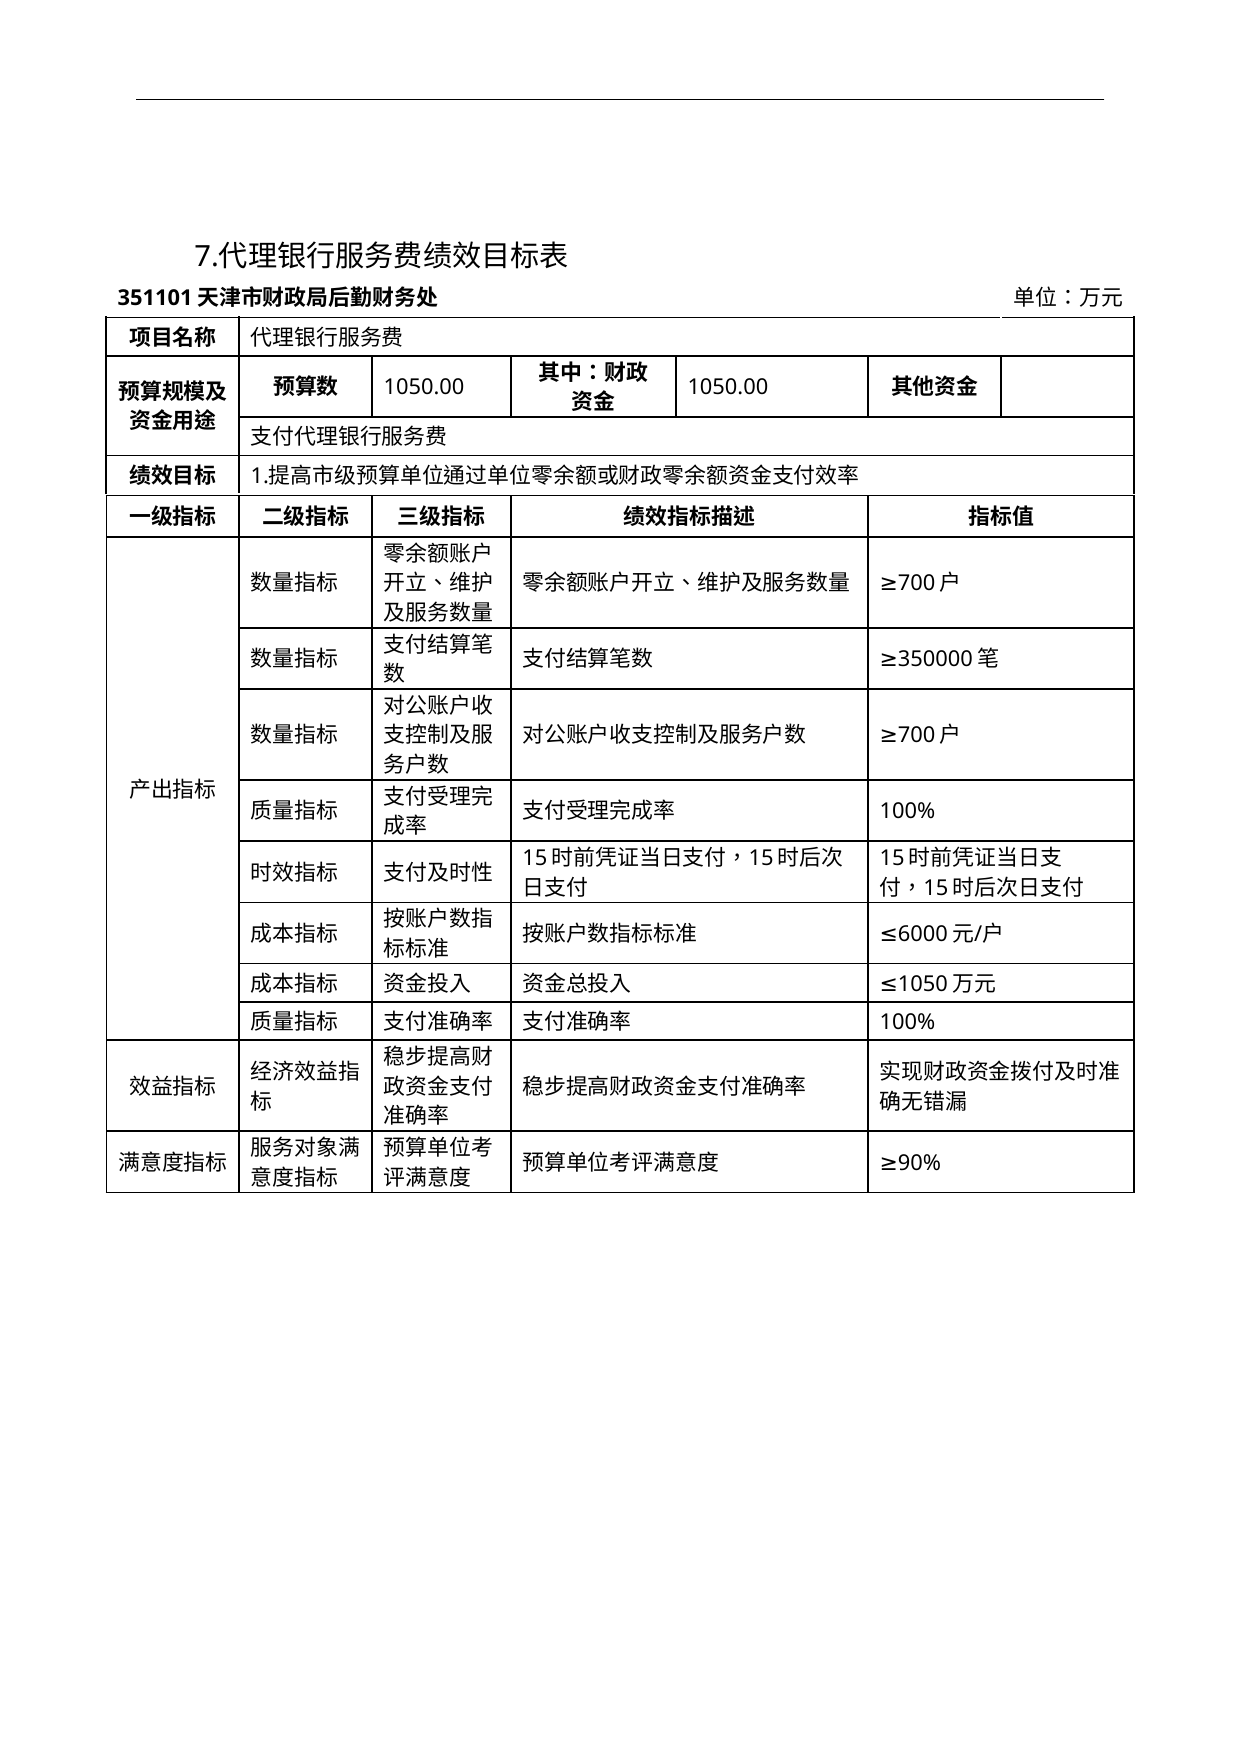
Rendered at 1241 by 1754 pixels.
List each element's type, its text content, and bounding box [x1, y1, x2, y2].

table_cell ≥700户 [869, 538, 1133, 627]
table_cell 1050.00 [677, 357, 867, 416]
table_cell 零余额账户开立、维护及服务数量 [373, 538, 510, 627]
table_cell 支付准确率 [512, 1003, 867, 1039]
table_cell 项目名称 [107, 318, 238, 355]
table_cell 资金投入 [373, 964, 510, 1001]
table_cell 100% [869, 781, 1133, 840]
table_cell 经济效益指标 [240, 1041, 371, 1130]
table_cell 支付及时性 [373, 842, 510, 901]
table_cell ≥90% [869, 1132, 1133, 1191]
table_cell 支付结算笔数 [512, 629, 867, 688]
table_cell 预算数 [240, 357, 371, 416]
table_cell 支付受理完成率 [373, 781, 510, 840]
table_header 绩效指标描述 [512, 496, 867, 536]
table_cell 1.提高市级预算单位通过单位零余额或财政零余额资金支付效率 [240, 456, 1133, 493]
table_cell 其他资金 [869, 357, 1000, 416]
table_cell 质量指标 [240, 1003, 371, 1039]
table_cell 产出指标 [107, 538, 238, 1039]
table_cell 数量指标 [240, 538, 371, 627]
table_cell 预算单位考评满意度 [373, 1132, 510, 1191]
table_cell 服务对象满意度指标 [240, 1132, 371, 1191]
table_cell 15时前凭证当日支付，15时后次日支付 [512, 842, 867, 901]
table_cell ≥700户 [869, 690, 1133, 779]
table_cell 效益指标 [107, 1041, 238, 1130]
table_cell 预算规模及资金用途 [107, 357, 238, 454]
table_cell 实现财政资金拨付及时准确无错漏 [869, 1041, 1133, 1130]
table_cell 对公账户收支控制及服务户数 [373, 690, 510, 779]
table_cell 稳步提高财政资金支付准确率 [373, 1041, 510, 1130]
table_cell 15时前凭证当日支付，15时后次日支付 [869, 842, 1133, 901]
table_cell 支付结算笔数 [373, 629, 510, 688]
table_cell 绩效目标 [107, 456, 238, 493]
table_cell [1002, 357, 1133, 416]
table_cell 对公账户收支控制及服务户数 [512, 690, 867, 779]
table_cell 零余额账户开立、维护及服务数量 [512, 538, 867, 627]
table_header 二级指标 [240, 496, 371, 536]
table_header 351101天津市财政局后勤财务处 [107, 277, 1000, 316]
table_cell 其中：财政 资金 [512, 357, 675, 416]
table_cell 支付受理完成率 [512, 781, 867, 840]
table_cell 支付代理银行服务费 [240, 418, 1133, 454]
table_cell 数量指标 [240, 690, 371, 779]
table_cell 100% [869, 1003, 1133, 1039]
table_cell 资金总投入 [512, 964, 867, 1001]
text 7.代理银行服务费绩效目标表 [136, 235, 1104, 275]
table_cell 支付准确率 [373, 1003, 510, 1039]
table_header 一级指标 [107, 496, 238, 536]
table_cell 代理银行服务费 [240, 318, 1133, 355]
table_header 指标值 [869, 496, 1133, 536]
table_cell ≥350000笔 [869, 629, 1133, 688]
table_cell 预算单位考评满意度 [512, 1132, 867, 1191]
table_header 三级指标 [373, 496, 510, 536]
table_cell ≤1050万元 [869, 964, 1133, 1001]
table_cell 数量指标 [240, 629, 371, 688]
table_cell 成本指标 [240, 964, 371, 1001]
table_cell ≤6000元/户 [869, 903, 1133, 962]
table_cell 质量指标 [240, 781, 371, 840]
table_cell 时效指标 [240, 842, 371, 901]
table_cell 成本指标 [240, 903, 371, 962]
table_cell 稳步提高财政资金支付准确率 [512, 1041, 867, 1130]
table_header 单位：万元 [1002, 277, 1133, 316]
table_cell 满意度指标 [107, 1132, 238, 1191]
table_cell 按账户数指标标准 [512, 903, 867, 962]
table_cell 1050.00 [373, 357, 510, 416]
table_cell 按账户数指标标准 [373, 903, 510, 962]
